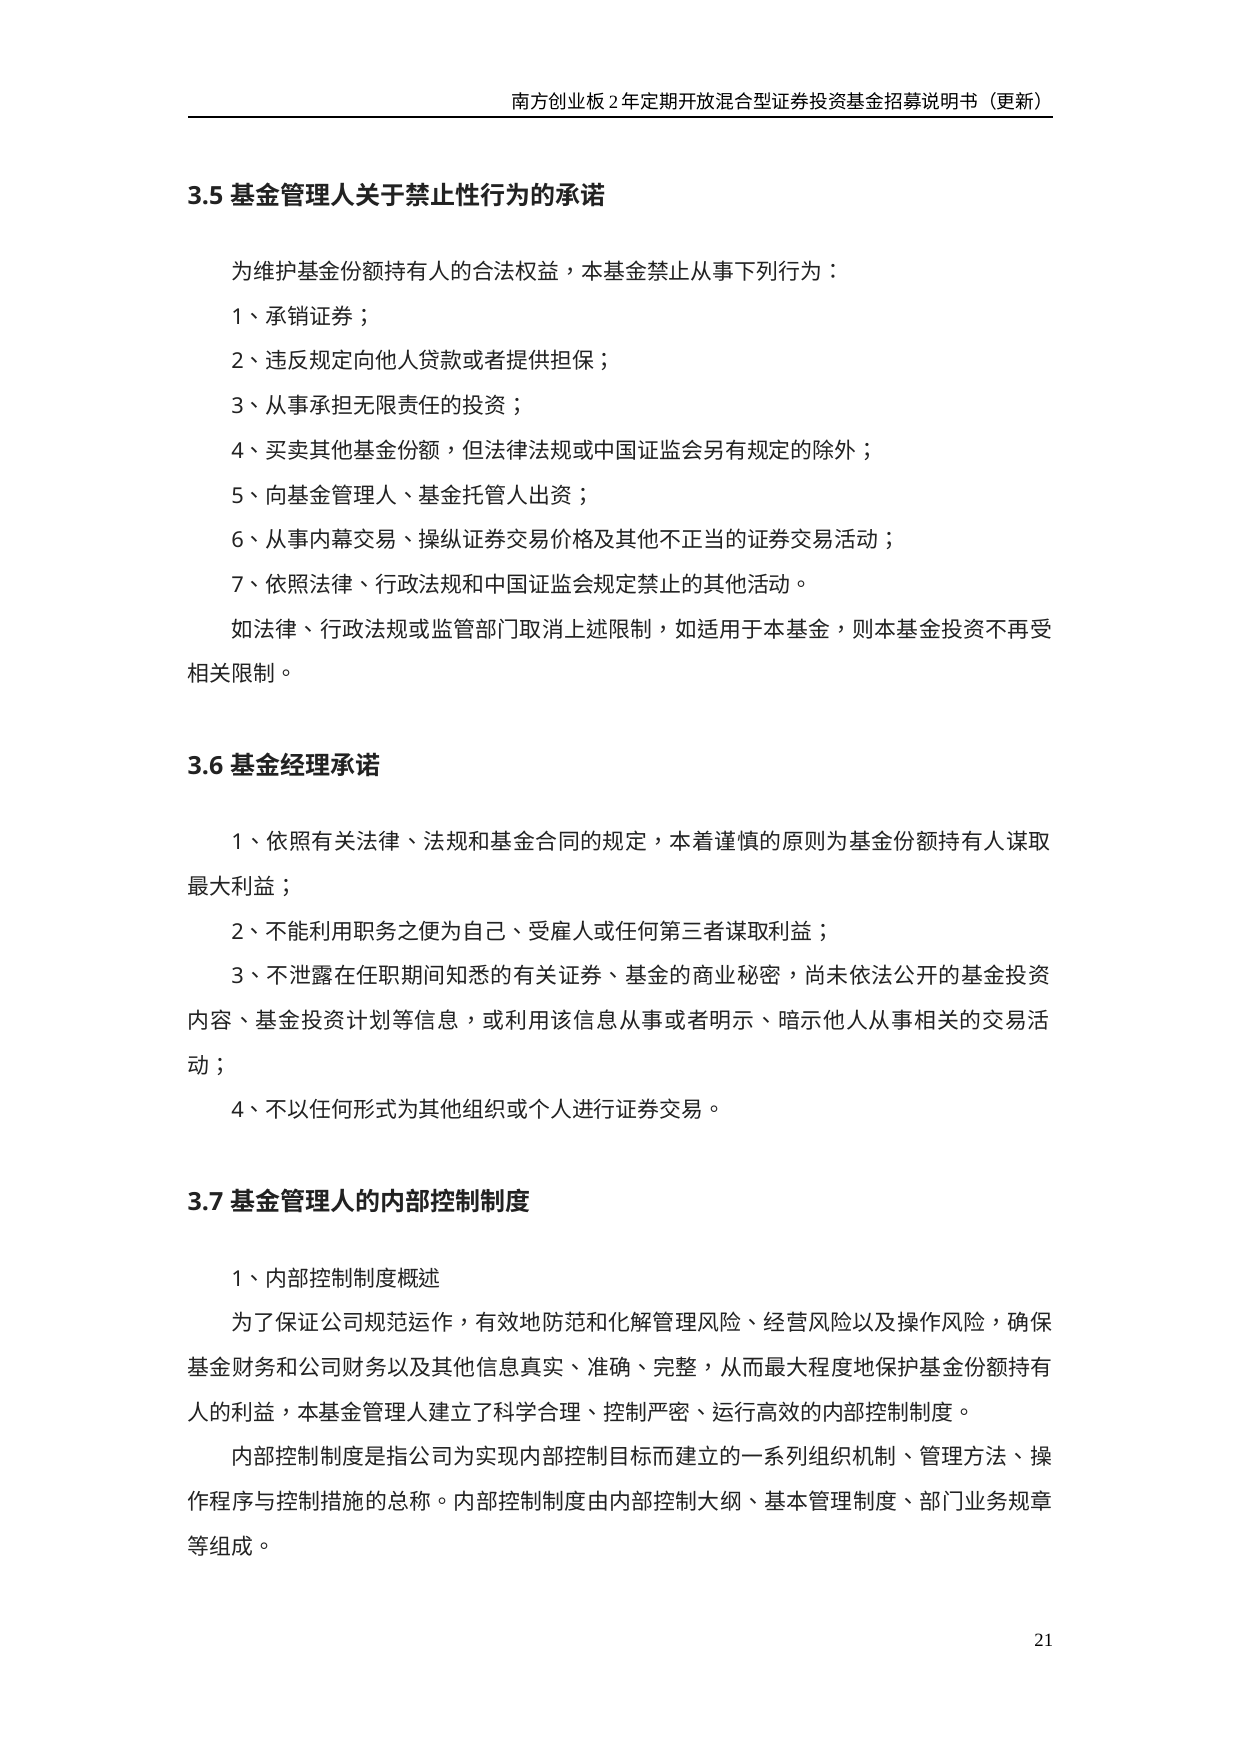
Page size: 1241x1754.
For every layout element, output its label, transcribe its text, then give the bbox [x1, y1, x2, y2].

text 5、向基金管理人、基金托管人出资； [187, 479, 1053, 509]
text 3、不泄露在任职期间知悉的有关证券、基金的商业秘密，尚未依法公开的基金投资内容、基金投资计划等信息，或利用该信息从事或者明示、暗示他人从事相关的交易活动； [187, 960, 1053, 1079]
text 如法律、行政法规或监管部门取消上述限制，如适用于本基金，则本基金投资不再受相关限制。 [187, 614, 1053, 688]
text 为维护基金份额持有人的合法权益，本基金禁止从事下列行为： [187, 256, 1053, 286]
text 为了保证公司规范运作，有效地防范和化解管理风险、经营风险以及操作风险，确保基金财务和公司财务以及其他信息真实、准确、完整，从而最大程度地保护基金份额持有人的利益，本基金管理人建立了科学合理、控制严密、运行高效的内部控制制度。 [187, 1307, 1053, 1426]
text 7、依照法律、行政法规和中国证监会规定禁止的其他活动。 [187, 569, 1053, 599]
text 6、从事内幕交易、操纵证券交易价格及其他不正当的证券交易活动； [187, 524, 1053, 554]
text 1、承销证券； [187, 301, 1053, 331]
text 3.5 基金管理人关于禁止性行为的承诺 [187, 162, 1053, 227]
text 3、从事承担无限责任的投资； [187, 390, 1053, 420]
text 2、违反规定向他人贷款或者提供担保； [187, 346, 1053, 375]
text 3.6 基金经理承诺 [187, 732, 1053, 797]
text 1、依照有关法律、法规和基金合同的规定，本着谨慎的原则为基金份额持有人谋取最大利益； [187, 826, 1053, 901]
text 4、买卖其他基金份额，但法律法规或中国证监会另有规定的除外； [187, 435, 1053, 465]
text 内部控制制度是指公司为实现内部控制目标而建立的一系列组织机制、管理方法、操作程序与控制措施的总称。内部控制制度由内部控制大纲、基本管理制度、部门业务规章等组成。 [187, 1441, 1053, 1560]
text 4、不以任何形式为其他组织或个人进行证券交易。 [187, 1094, 1053, 1124]
text 2、不能利用职务之便为自己、受雇人或任何第三者谋取利益； [187, 916, 1053, 946]
text 3.7 基金管理人的内部控制制度 [187, 1168, 1053, 1233]
text 1、内部控制制度概述 [187, 1262, 1053, 1292]
